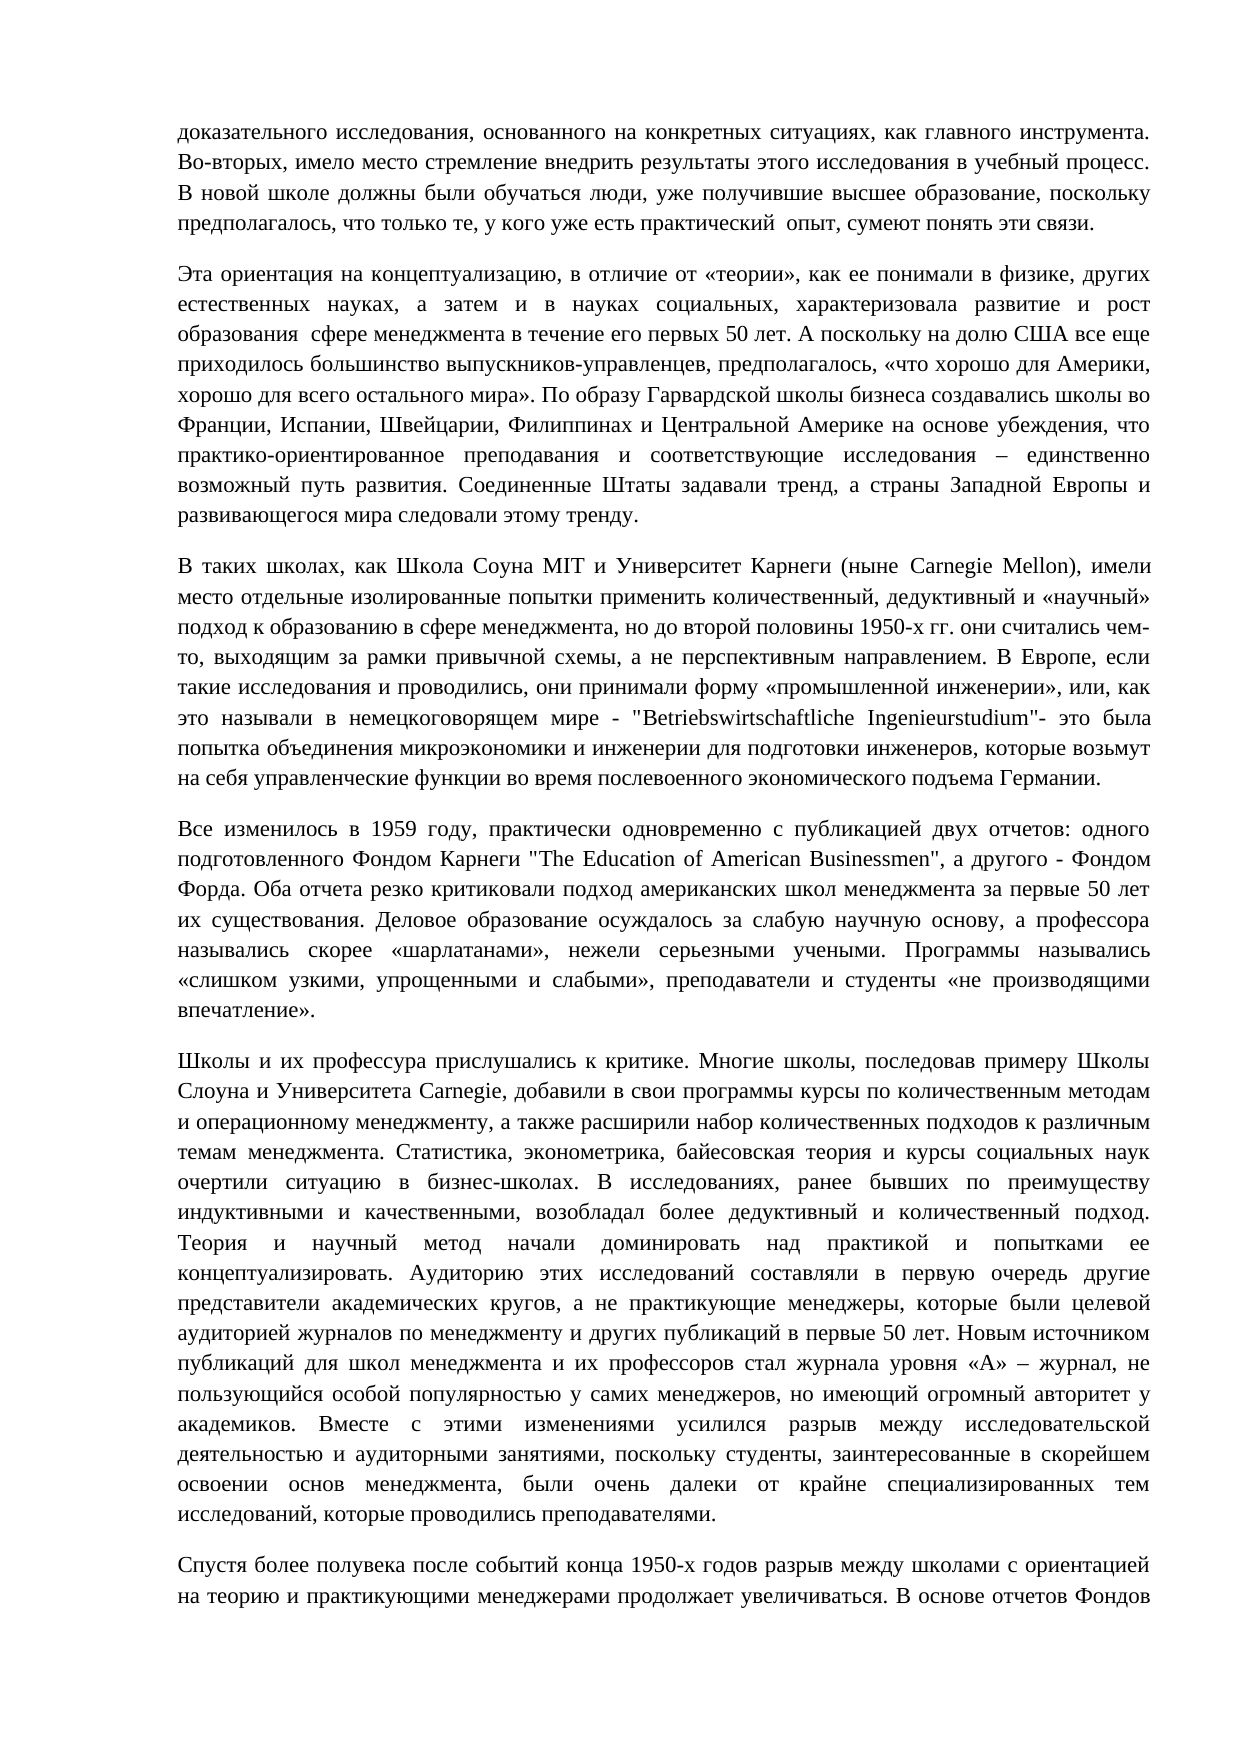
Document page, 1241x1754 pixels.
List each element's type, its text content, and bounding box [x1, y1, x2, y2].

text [177, 1551, 1152, 1608]
text Эта ориентация на концептуализацию, в отличие от «теории», как ее понимали в физике, других естественных науках, а затем и в науках социальных, характеризовала развитие и рост образования сфере менеджмента в течение его первых 50 лет. А поскольку на долю США все еще приходилось большинство выпускников-управленцев, предполагалось, «что хорошо для Америки, хорошо для всего остального мира». По образу Гарвардской школы бизнеса создавались школы во Франции, Испании, Швейцарии, Филиппинах и Центральной Америке на основе убеждения, что практико-ориентированное преподавания и соответствующие исследования – единственно возможный путь развития. Соединенные Штаты задавали тренд, а страны Западной Европы и развивающегося мира следовали этому тренду. [177, 260, 1152, 528]
text Школы и их профессура прислушались к критике. Многие школы, последовав примеру Школы Слоуна и Университета Carnegie, добавили в свои программы курсы по количественным методам и операционному менеджменту, а также расширили набор количественных подходов к различным темам менеджмента. Статистика, эконометрика, байесовская теория и курсы социальных наук очертили ситуацию в бизнес-школах. В исследованиях, ранее бывших по преимуществу индуктивными и качественными, возобладал более дедуктивный и количественный подход. Теория и научный метод начали доминировать над практикой и попытками ее концептуализировать. Аудиторию этих исследований составляли в первую очередь другие представители академических кругов, а не практикующие менеджеры, которые были целевой аудиторией журналов по менеджменту и других публикаций в первые 50 лет. Новым источником публикаций для школ менеджмента и их профессоров стал журнала уровня «А» – журнал, не пользующийся особой популярностью у самих менеджеров, но имеющий огромный авторитет у академиков. Вместе с этими изменениями усилился разрыв между исследовательской деятельностью и аудиторными занятиями, поскольку студенты, заинтересованные в скорейшем освоении основ менеджмента, были очень далеки от крайне специализированных тем исследований, которые проводились преподавателями. [177, 1047, 1152, 1527]
text В таких школах, как Школа Соуна MIT и Университет Карнеги (ныне Carnegie Mellon), имели место отдельные изолированные попытки применить количественный, дедуктивный и «научный» подход к образованию в сфере менеджмента, но до второй половины 1950-х гг. они считались чем-то, выходящим за рамки привычной схемы, а не перспективным направлением. В Европе, если такие исследования и проводились, они принимали форму «промышленной инженерии», или, как это называли в немецкоговорящем мире - "Betriebswirtschaftliche Ingenieurstudium"- это была попытка объединения микроэкономики и инженерии для подготовки инженеров, которые возьмут на себя управленческие функции во время послевоенного экономического подъема Германии. [177, 552, 1152, 790]
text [177, 118, 1152, 235]
text Все изменилось в 1959 году, практически одновременно с публикацией двух отчетов: одного подготовленного Фондом Карнеги "The Education of American Businessmen", а другого - Фондом Форда. Оба отчета резко критиковали подход американских школ менеджмента за первые 50 лет их существования. Деловое образование осуждалось за слабую научную основу, а профессора назывались скорее «шарлатанами», нежели серьезными учеными. Программы назывались «слишком узкими, упрощенными и слабыми», преподаватели и студенты «не производящими впечатление». [177, 815, 1152, 1023]
